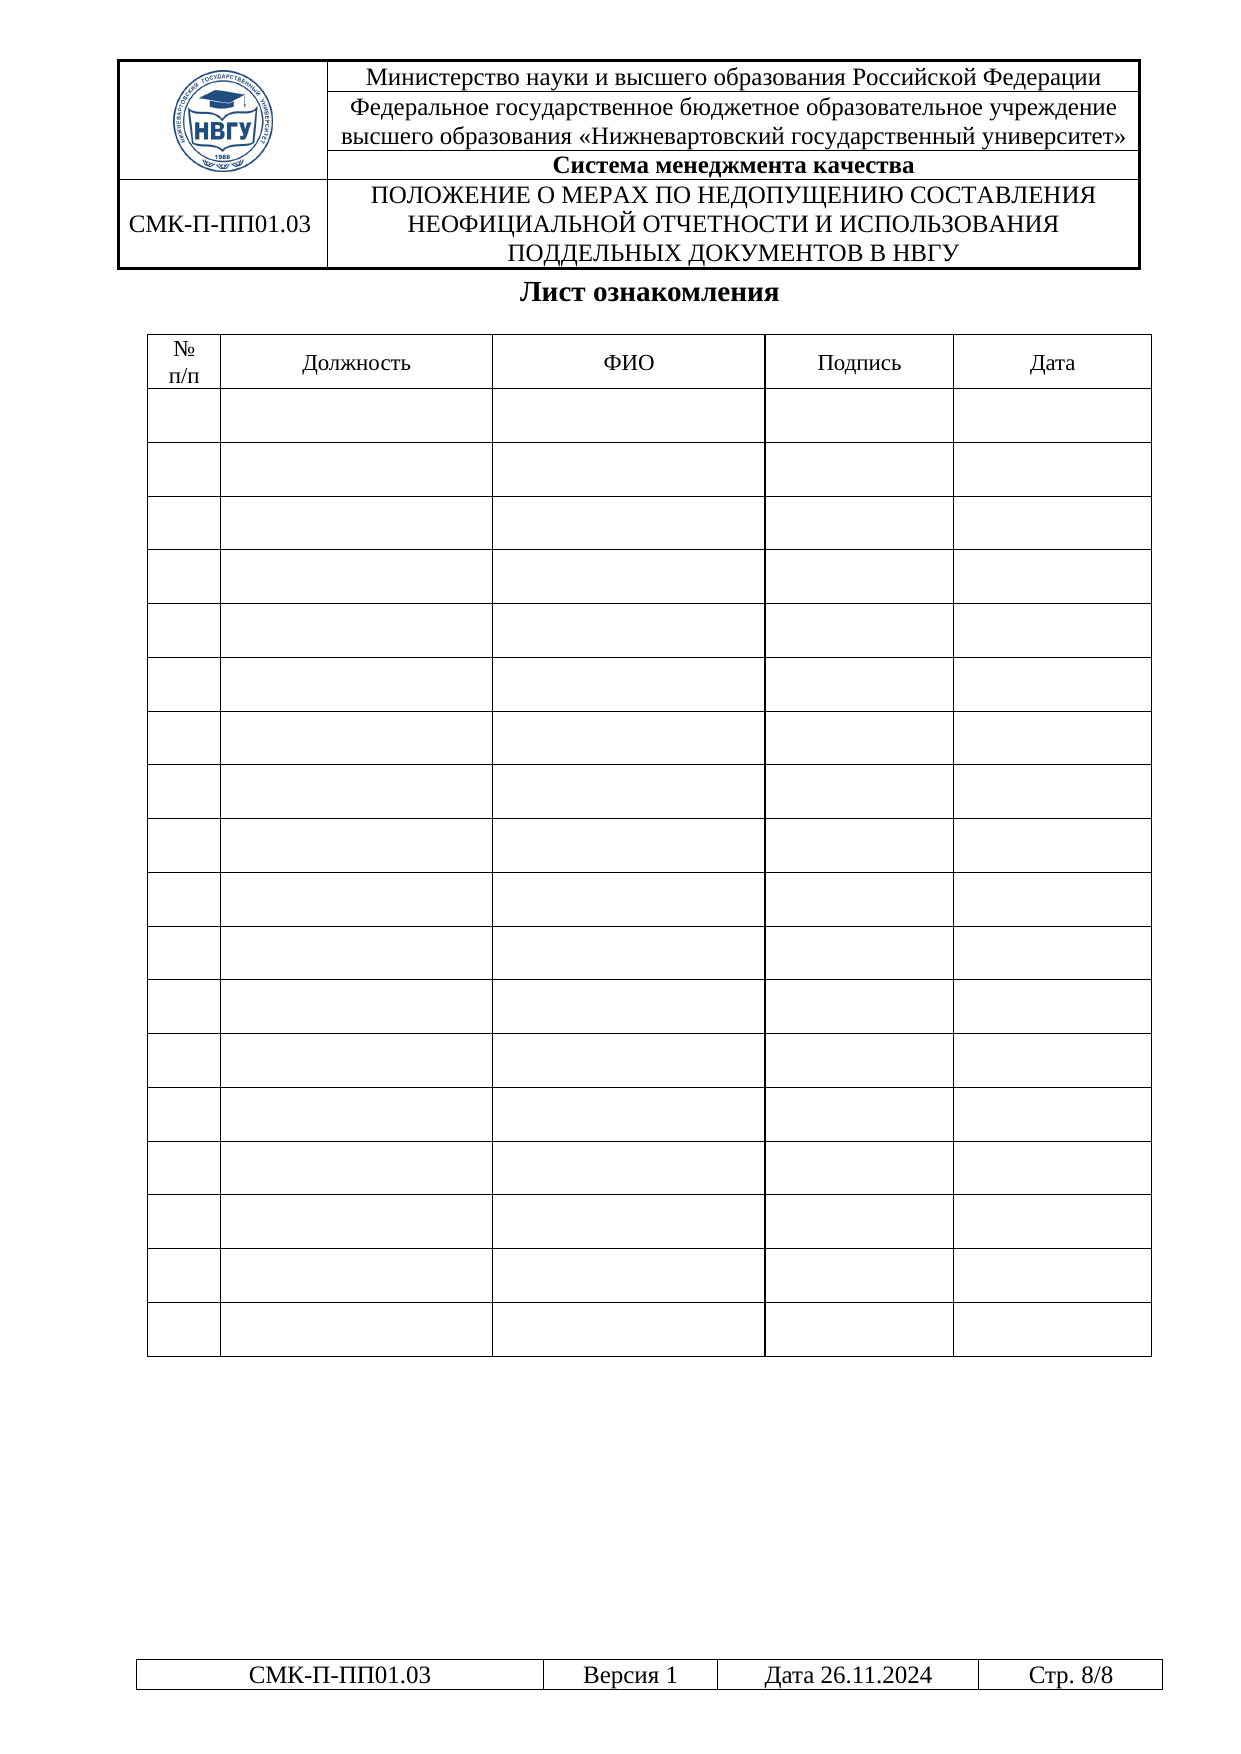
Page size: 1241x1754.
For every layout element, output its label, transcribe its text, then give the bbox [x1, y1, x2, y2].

table_cell [954, 927, 1151, 979]
table_cell [766, 1303, 953, 1356]
table_cell [954, 712, 1151, 764]
table_cell [766, 712, 953, 764]
table_header Дата [954, 335, 1151, 388]
table_cell [766, 497, 953, 549]
table_cell [766, 927, 953, 979]
table_cell [766, 658, 953, 711]
table_cell [148, 1195, 220, 1248]
table_cell [221, 443, 492, 496]
table_cell [954, 819, 1151, 872]
table_cell [221, 712, 492, 764]
table_cell [148, 443, 220, 496]
table_cell [493, 497, 764, 549]
table_header ФИО [493, 335, 764, 388]
table_cell [221, 1249, 492, 1302]
table_cell [954, 980, 1151, 1033]
table_cell [954, 1195, 1151, 1248]
table_cell [954, 497, 1151, 549]
table_cell [954, 873, 1151, 926]
table_cell [148, 389, 220, 442]
table_cell [221, 497, 492, 549]
table_cell [493, 1195, 764, 1248]
table_cell [766, 443, 953, 496]
table_cell [221, 927, 492, 979]
table_cell [221, 819, 492, 872]
table_cell [493, 658, 764, 711]
table_cell [221, 658, 492, 711]
table_cell [493, 712, 764, 764]
table_cell [493, 873, 764, 926]
table_cell [148, 712, 220, 764]
table_cell [221, 873, 492, 926]
table_cell [766, 1034, 953, 1087]
picture [173, 70, 273, 172]
table_cell [493, 1249, 764, 1302]
table_cell [954, 443, 1151, 496]
table_cell [766, 604, 953, 657]
table_cell [148, 1034, 220, 1087]
table_cell [954, 1088, 1151, 1141]
table_cell [221, 765, 492, 818]
table_cell [221, 1303, 492, 1356]
table_cell [148, 980, 220, 1033]
table_cell [766, 765, 953, 818]
table_cell [221, 1142, 492, 1194]
table_cell [493, 389, 764, 442]
table_cell [148, 1249, 220, 1302]
table_cell [954, 658, 1151, 711]
table_cell [221, 389, 492, 442]
table_cell [148, 765, 220, 818]
table_cell [148, 819, 220, 872]
table_cell [766, 1142, 953, 1194]
table_cell [221, 1034, 492, 1087]
table_cell [954, 765, 1151, 818]
table_cell [493, 1142, 764, 1194]
table_header Подпись [766, 335, 953, 388]
table_header № п/п [148, 335, 220, 388]
table_cell [148, 658, 220, 711]
subtitle Лист ознакомления [148, 274, 1152, 308]
table_cell [221, 550, 492, 603]
table_cell [766, 819, 953, 872]
table_cell [493, 980, 764, 1033]
table_cell [148, 873, 220, 926]
table_cell [493, 819, 764, 872]
table_cell [493, 1303, 764, 1356]
table_cell [221, 1195, 492, 1248]
table_cell [954, 1034, 1151, 1087]
table_cell [766, 550, 953, 603]
table_cell [493, 443, 764, 496]
table_cell [766, 873, 953, 926]
table_cell [493, 604, 764, 657]
table_cell [148, 1088, 220, 1141]
table_cell [148, 1142, 220, 1194]
table_cell [493, 1088, 764, 1141]
table_cell [148, 497, 220, 549]
table_cell [766, 1249, 953, 1302]
table_cell [954, 1142, 1151, 1194]
table_cell [221, 604, 492, 657]
table_cell [766, 980, 953, 1033]
table_cell [493, 550, 764, 603]
table_cell [148, 604, 220, 657]
table_cell [148, 927, 220, 979]
table_cell [766, 1088, 953, 1141]
table_cell [954, 550, 1151, 603]
table_cell [148, 1303, 220, 1356]
table_header Должность [221, 335, 492, 388]
table_cell [493, 927, 764, 979]
table_cell [954, 1249, 1151, 1302]
table_cell [148, 550, 220, 603]
table_cell [221, 1088, 492, 1141]
table_cell [954, 604, 1151, 657]
table_cell [221, 980, 492, 1033]
table_cell [954, 389, 1151, 442]
table_cell [766, 1195, 953, 1248]
table_cell [954, 1303, 1151, 1356]
table_cell [493, 765, 764, 818]
table_cell [493, 1034, 764, 1087]
table_cell [766, 389, 953, 442]
